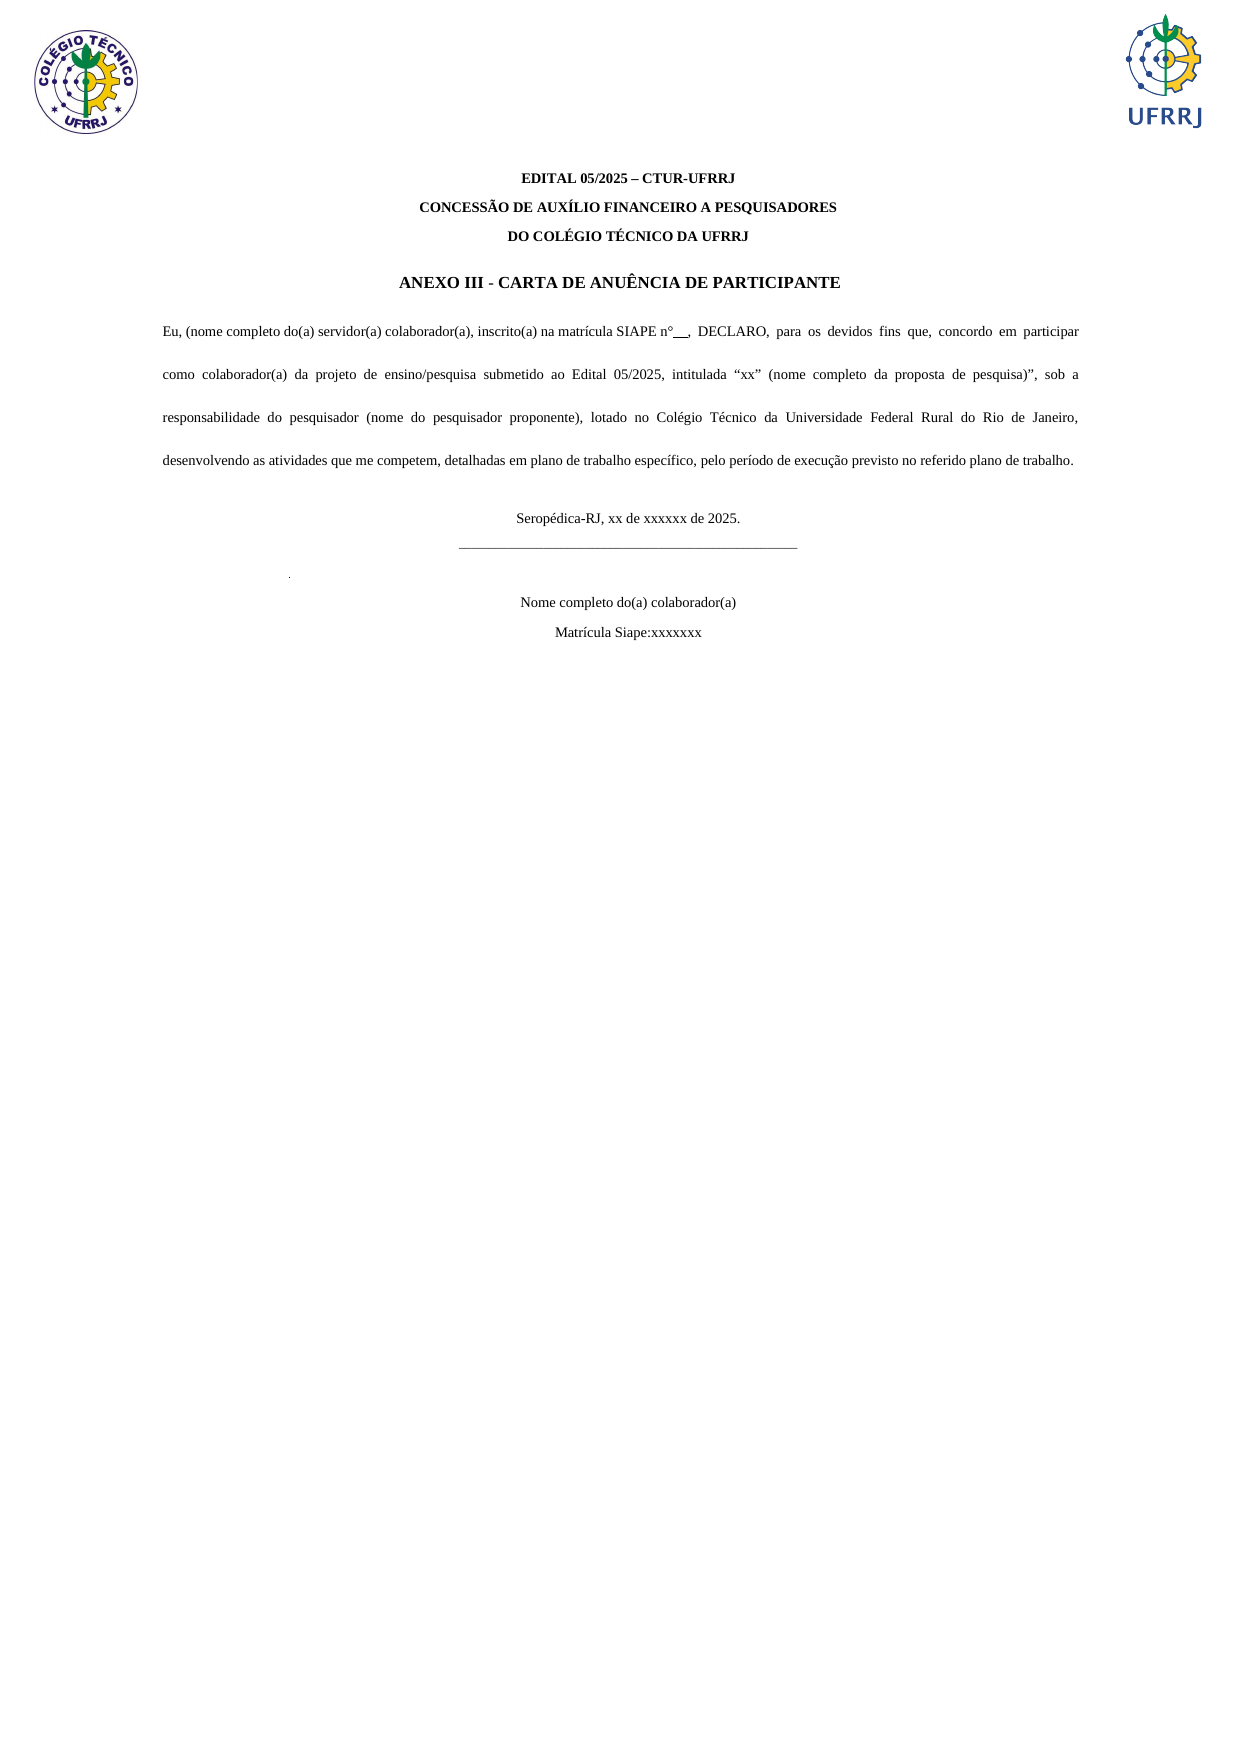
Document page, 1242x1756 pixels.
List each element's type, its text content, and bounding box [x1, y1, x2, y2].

text DO COLÉGIO TÉCNICO DA UFRRJ [162, 216, 1094, 244]
text CONCESSÃO DE AUXÍLIO FINANCEIRO A PESQUISADORES [162, 187, 1094, 216]
text Matrícula Siape:xxxxxxx [162, 612, 1094, 641]
text ANEXO III - CARTA DE ANUÊNCIA DE PARTICIPANTE [162, 259, 1078, 293]
text EDITAL 05/2025 – CTUR-UFRRJ [162, 158, 1094, 187]
text Eu, (nome completo do(a) servidor(a) colaborador(a), inscrito(a) na matrícula SIAPE n° , DECLARO, para os devidos fins que, concordo em participar como colaborador(a) da projeto de ensino/pesquisa submetido ao Edital 05/2025, intitulada “xx” (nome completo da proposta de pesquisa)”, sob a responsabilidade do pesquisador (nome do pesquisador proponente), lotado no Colégio Técnico da Universidade Federal Rural do Rio de Janeiro, desenvolvendo as atividades que me competem, detalhadas em plano de trabalho específico, pelo período de execução previsto no referido plano de trabalho. [162, 310, 1079, 468]
text Nome completo do(a) colaborador(a) [162, 552, 1094, 610]
text ________________________________________________________ [162, 527, 1094, 551]
picture [1104, 7, 1223, 134]
picture [34, 30, 138, 134]
text Seropédica-RJ, xx de xxxxxx de 2025. [162, 497, 1094, 526]
